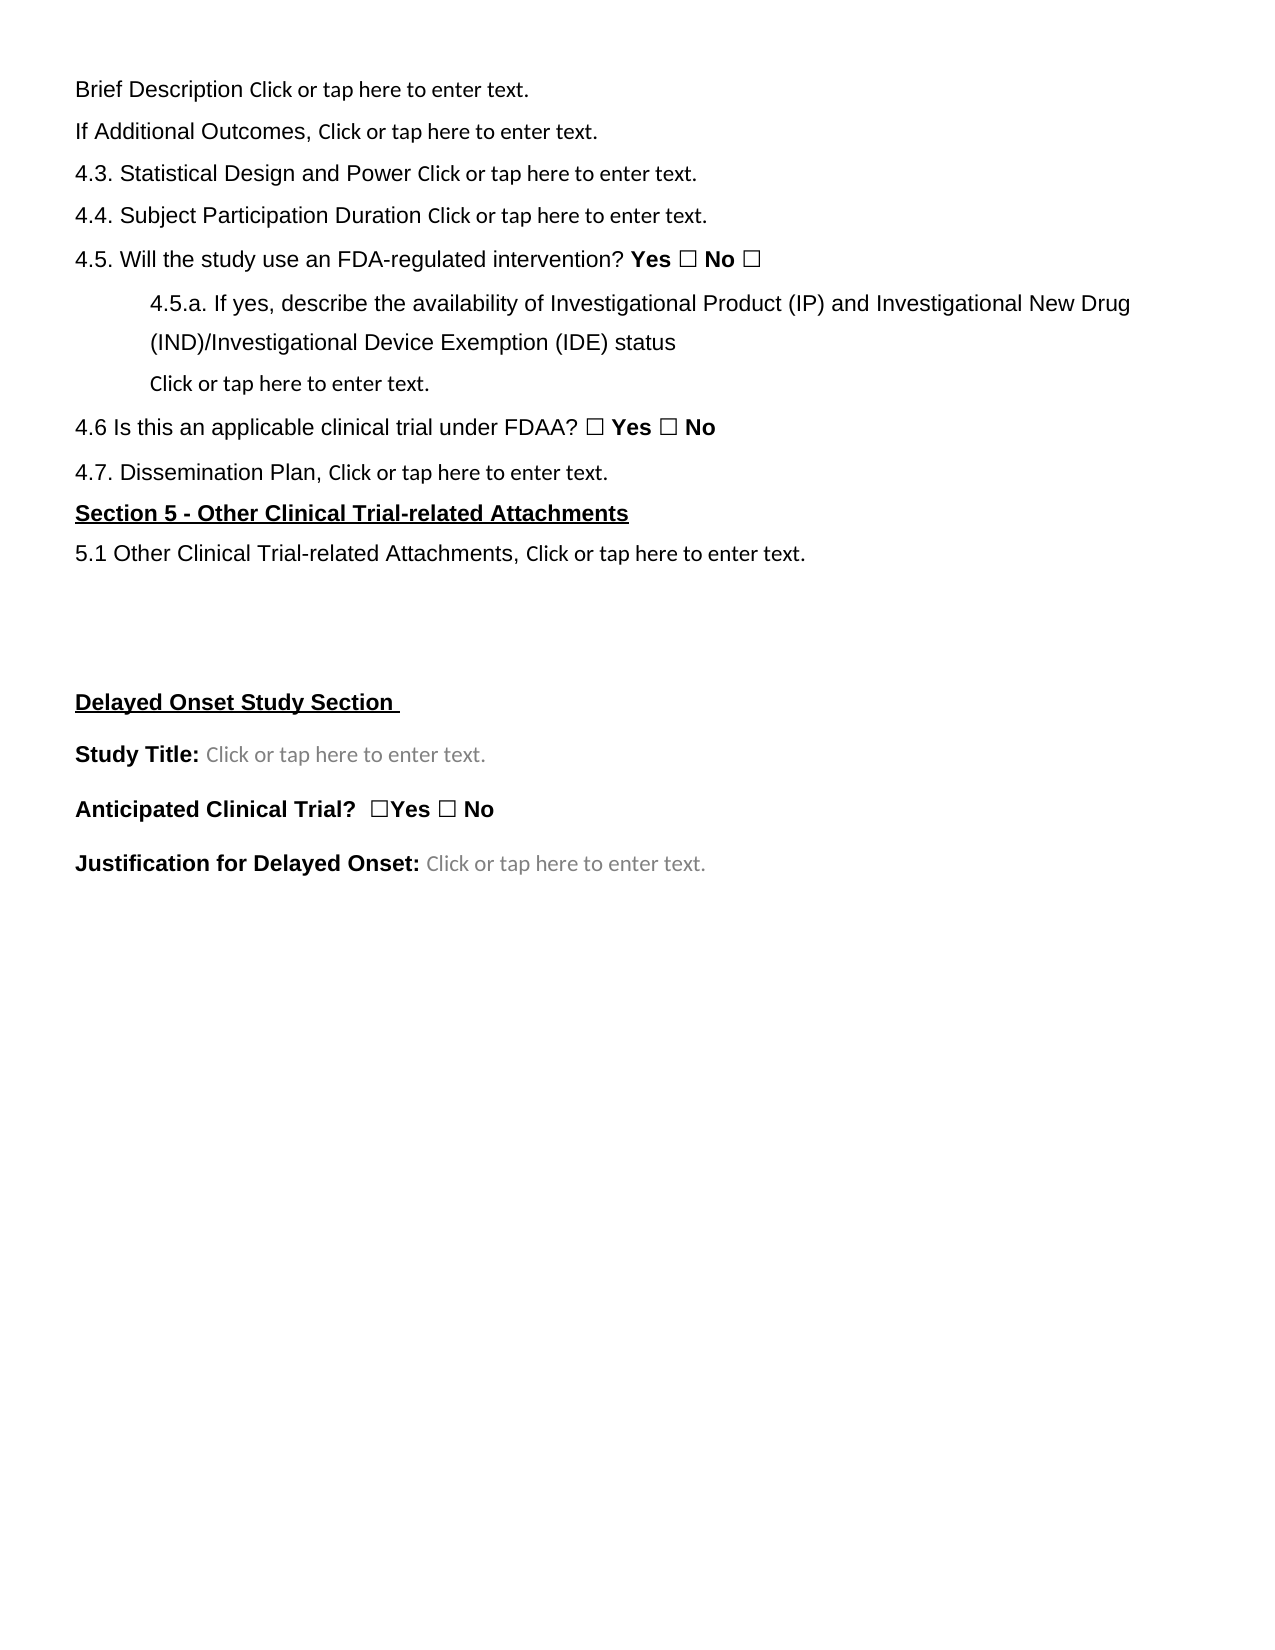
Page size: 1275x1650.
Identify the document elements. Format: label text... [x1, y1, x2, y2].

text Section 5 - Other Clinical Trial-related Attachments [75, 499, 1200, 526]
text 4.5.a. If yes, describe the availability of Investigational Product (IP) and Investigational New Drug (IND)/Investigational Device Exemption (IDE) status [150, 290, 1200, 356]
text 5.1 Other Clinical Trial-related Attachments, [75, 539, 1200, 567]
text Justification for Delayed Onset: [75, 849, 1200, 878]
text If Additional Outcomes, [75, 117, 1200, 145]
text 4.7. Dissemination Plan, [75, 458, 1200, 486]
text 4.5. Will the study use an FDA-regulated intervention? Yes No [75, 243, 1200, 274]
text Delayed Onset Study Section [75, 689, 1200, 715]
text Brief Description [75, 75, 1200, 103]
text Anticipated Clinical Trial? Yes No [75, 793, 1200, 824]
text 4.4. Subject Participation Duration [75, 201, 1200, 229]
text Study Title: [75, 740, 1200, 768]
text 4.6 Is this an applicable clinical trial under FDAA? Yes No [75, 411, 1200, 442]
text 4.3. Statistical Design and Power [75, 159, 1200, 187]
